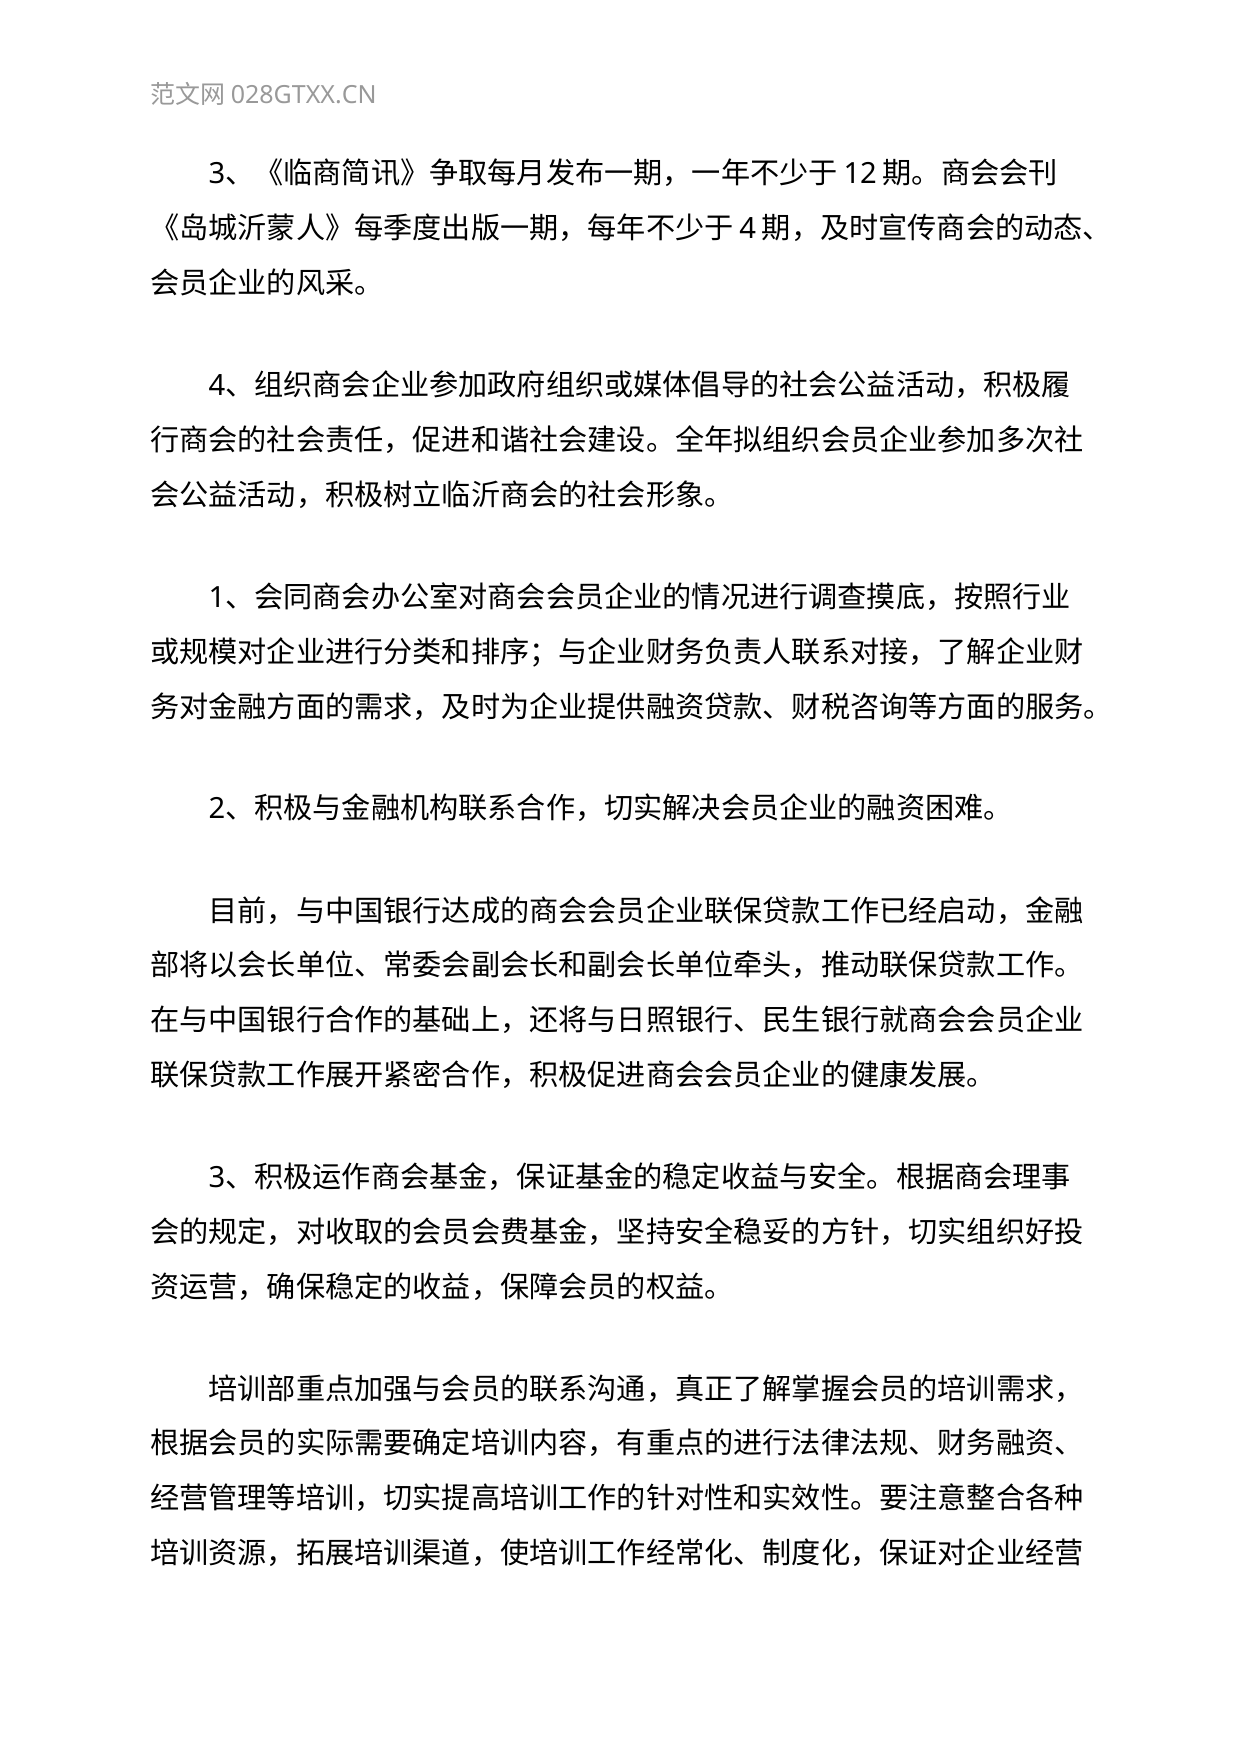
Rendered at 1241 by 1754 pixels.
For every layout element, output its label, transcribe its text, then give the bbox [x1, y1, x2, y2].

text 4、组织商会企业参加政府组织或媒体倡导的社会公益活动，积极履行商会的社会责任，促进和谐社会建设。全年拟组织会员企业参加多次社会公益活动，积极树立临沂商会的社会形象。 [150, 362, 1090, 514]
text 3、积极运作商会基金，保证基金的稳定收益与安全。根据商会理事会的规定，对收取的会员会费基金，坚持安全稳妥的方针，切实组织好投资运营，确保稳定的收益，保障会员的权益。 [150, 1153, 1090, 1306]
text 1、会同商会办公室对商会会员企业的情况进行调查摸底，按照行业或规模对企业进行分类和排序；与企业财务负责人联系对接，了解企业财务对金融方面的需求，及时为企业提供融资贷款、财税咨询等方面的服务。 [150, 573, 1090, 726]
text 目前，与中国银行达成的商会会员企业联保贷款工作已经启动，金融部将以会长单位、常委会副会长和副会长单位牵头，推动联保贷款工作。在与中国银行合作的基础上，还将与日照银行、民生银行就商会会员企业联保贷款工作展开紧密合作，积极促进商会会员企业的健康发展。 [150, 887, 1090, 1094]
text 2、积极与金融机构联系合作，切实解决会员企业的融资困难。 [150, 785, 1090, 827]
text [150, 1365, 1090, 1572]
text 3、《临商简讯》争取每月发布一期，一年不少于12期。商会会刊《岛城沂蒙人》每季度出版一期，每年不少于4期，及时宣传商会的动态、会员企业的风采。 [150, 150, 1090, 302]
